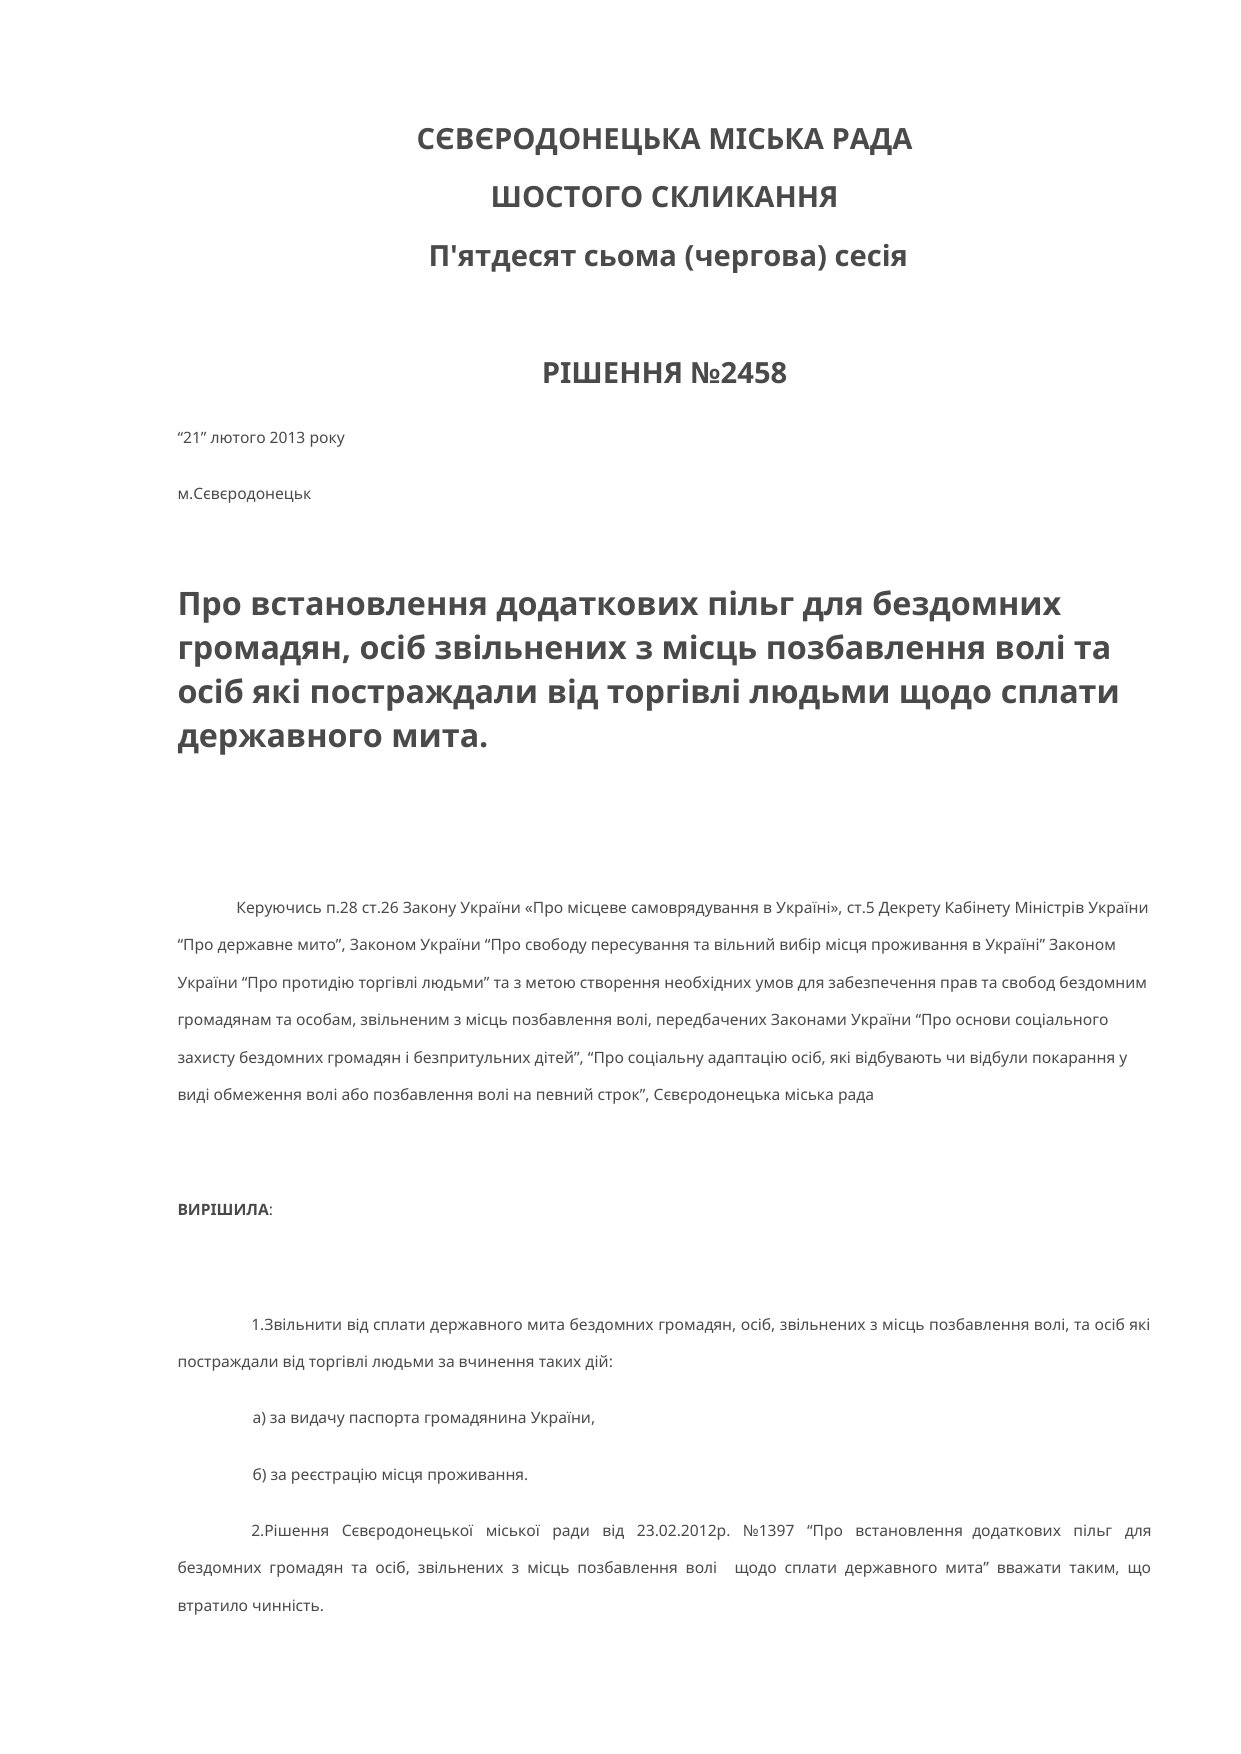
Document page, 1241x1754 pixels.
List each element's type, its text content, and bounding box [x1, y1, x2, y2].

text П'ятдесят сьома (чергова) сесія [177, 235, 1152, 275]
text 1.Звільнити від сплати державного мита бездомних громадян, осіб, звільнених з місць позбавлення волі, та осіб які постраждали від торгівлі людьми за вчинення таких дій: [177, 1297, 1152, 1372]
text Про встановлення додаткових пільг для бездомних громадян, осіб звільнених з місць позбавлення волі та осіб які постраждали від торгівлі людьми щодо сплати державного мита. [177, 581, 1152, 757]
text а) за видачу паспорта громадянина України, [252, 1391, 1152, 1428]
text СЄВЄРОДОНЕЦЬКА МІСЬКА РАДА [177, 118, 1152, 158]
text б) за реєстрацію місця проживання. [252, 1447, 1152, 1484]
text РІШЕННЯ №2458 [177, 352, 1152, 392]
text м.Сєвєродонецьк [177, 467, 1152, 504]
text 2.Рішення Сєвєродонецької міської ради від 23.02.2012р. №1397 “Про встановлення додаткових пільг для бездомних громадян та осіб, звільнених з місць позбавлення волі щодо сплати державного мита” вважати таким, що втратило чинність. [177, 1503, 1152, 1616]
text “21” лютого 2013 року [177, 410, 1152, 448]
text Керуючись п.28 ст.26 Закону України «Про місцеве самоврядування в Україні», ст.5 Декрету Кабінету Міністрів України “Про державне мито”, Законом України “Про свободу пересування та вільний вибір місця проживання в Україні” Законом України “Про протидію торгівлі людьми” та з метою створення необхідних умов для забезпечення прав та свобод бездомним громадянам та особам, звільненим з місць позбавлення волі, передбачених Законами України “Про основи соціального захисту бездомних громадян і безпритульних дітей”, “Про соціальну адаптацію осіб, які відбувають чи відбули покарання у виді обмеження волі або позбавлення волі на певний строк”, Сєвєродонецька міська рада [177, 880, 1152, 1105]
text ВИРІШИЛА: [177, 1182, 1152, 1220]
text ШОСТОГО СКЛИКАННЯ [177, 177, 1152, 216]
